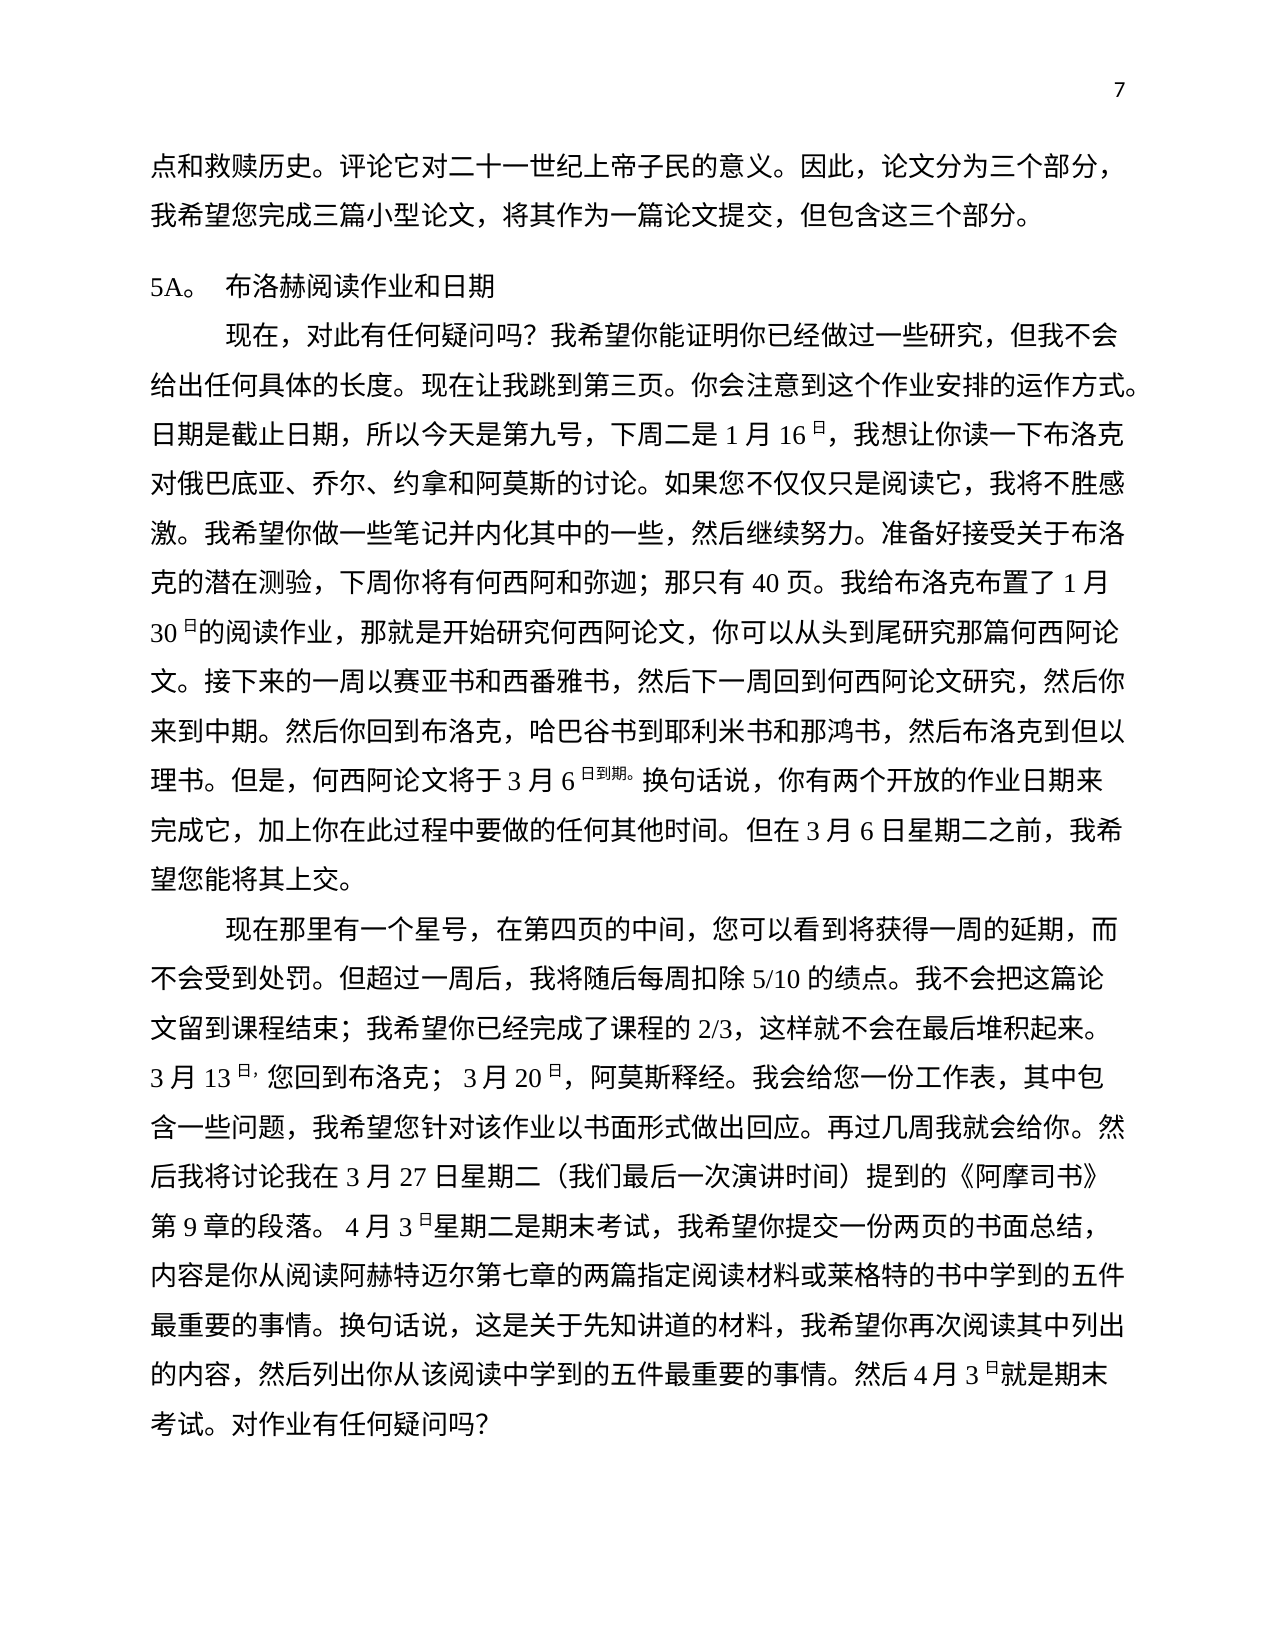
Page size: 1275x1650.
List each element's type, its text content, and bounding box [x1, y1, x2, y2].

text 5A。 布洛赫阅读作业和日期 现在，对此有任何疑问吗？我希望你能证明你已经做过一些研究，但我不会给出任何具体的长度。现在让我跳到第三页。你会注意到这个作业安排的运作方式。日期是截止日期，所以今天是第九号，下周二是 1 月 16日，我想让你读一下布洛克对俄巴底亚、乔尔、约拿和阿莫斯的讨论。如果您不仅仅只是阅读它，我将不胜感激。我希望你做一些笔记并内化其中的一些，然后继续努力。准备好接受关于布洛克的潜在测验，下周你将有何西阿和弥迦；那只有 40 页。我给布洛克布置了 1 月 30日的阅读作业，那就是开始研究何西阿论文，你可以从头到尾研究那篇何西阿论文。接下来的一周以赛亚书和西番雅书，然后下一周回到何西阿论文研究，然后你来到中期。然后你回到布洛克，哈巴谷书到耶利米书和那鸿书，然后布洛克到但以理书。但是，何西阿论文将于3 月 6日到期。换句话说，你有两个开放的作业日期来完成它，加上你在此过程中要做的任何其他时间。但在 3 月 6 日星期二之前，我希望您能将其上交。 现在那里有一个星号，在第四页的中间，您可以看到将获得一周的延期，而不会受到处罚。但超过一周后，我将随后每周扣除 5/10 的绩点。我不会把这篇论文留到课程结束；我希望你已经完成了课程的 2/3，这样就不会在最后堆积起来。 3 月 13日，您回到布洛克； 3月20日，阿莫斯释经。我会给您一份工作表，其中包含一些问题，我希望您针对该作业以书面形式做出回应。再过几周我就会给你。然后我将讨论我在 3 月 27 日星期二（我们最后一次演讲时间）提到的《阿摩司书》第 9 章的段落。 4 月 3日星期二是期末考试，我希望你提交一份两页的书面总结，内容是你从阅读阿赫特迈尔第七章的两篇指定阅读材料或莱格特的书中学到的五件最重要的事情。换句话说，这是关于先知讲道的材料，我希望你再次阅读其中列出的内容，然后列出你从该阅读中学到的五件最重要的事情。然后4月3日就是期末考试。对作业有任何疑问吗？ [150, 270, 1125, 1441]
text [150, 150, 1125, 232]
